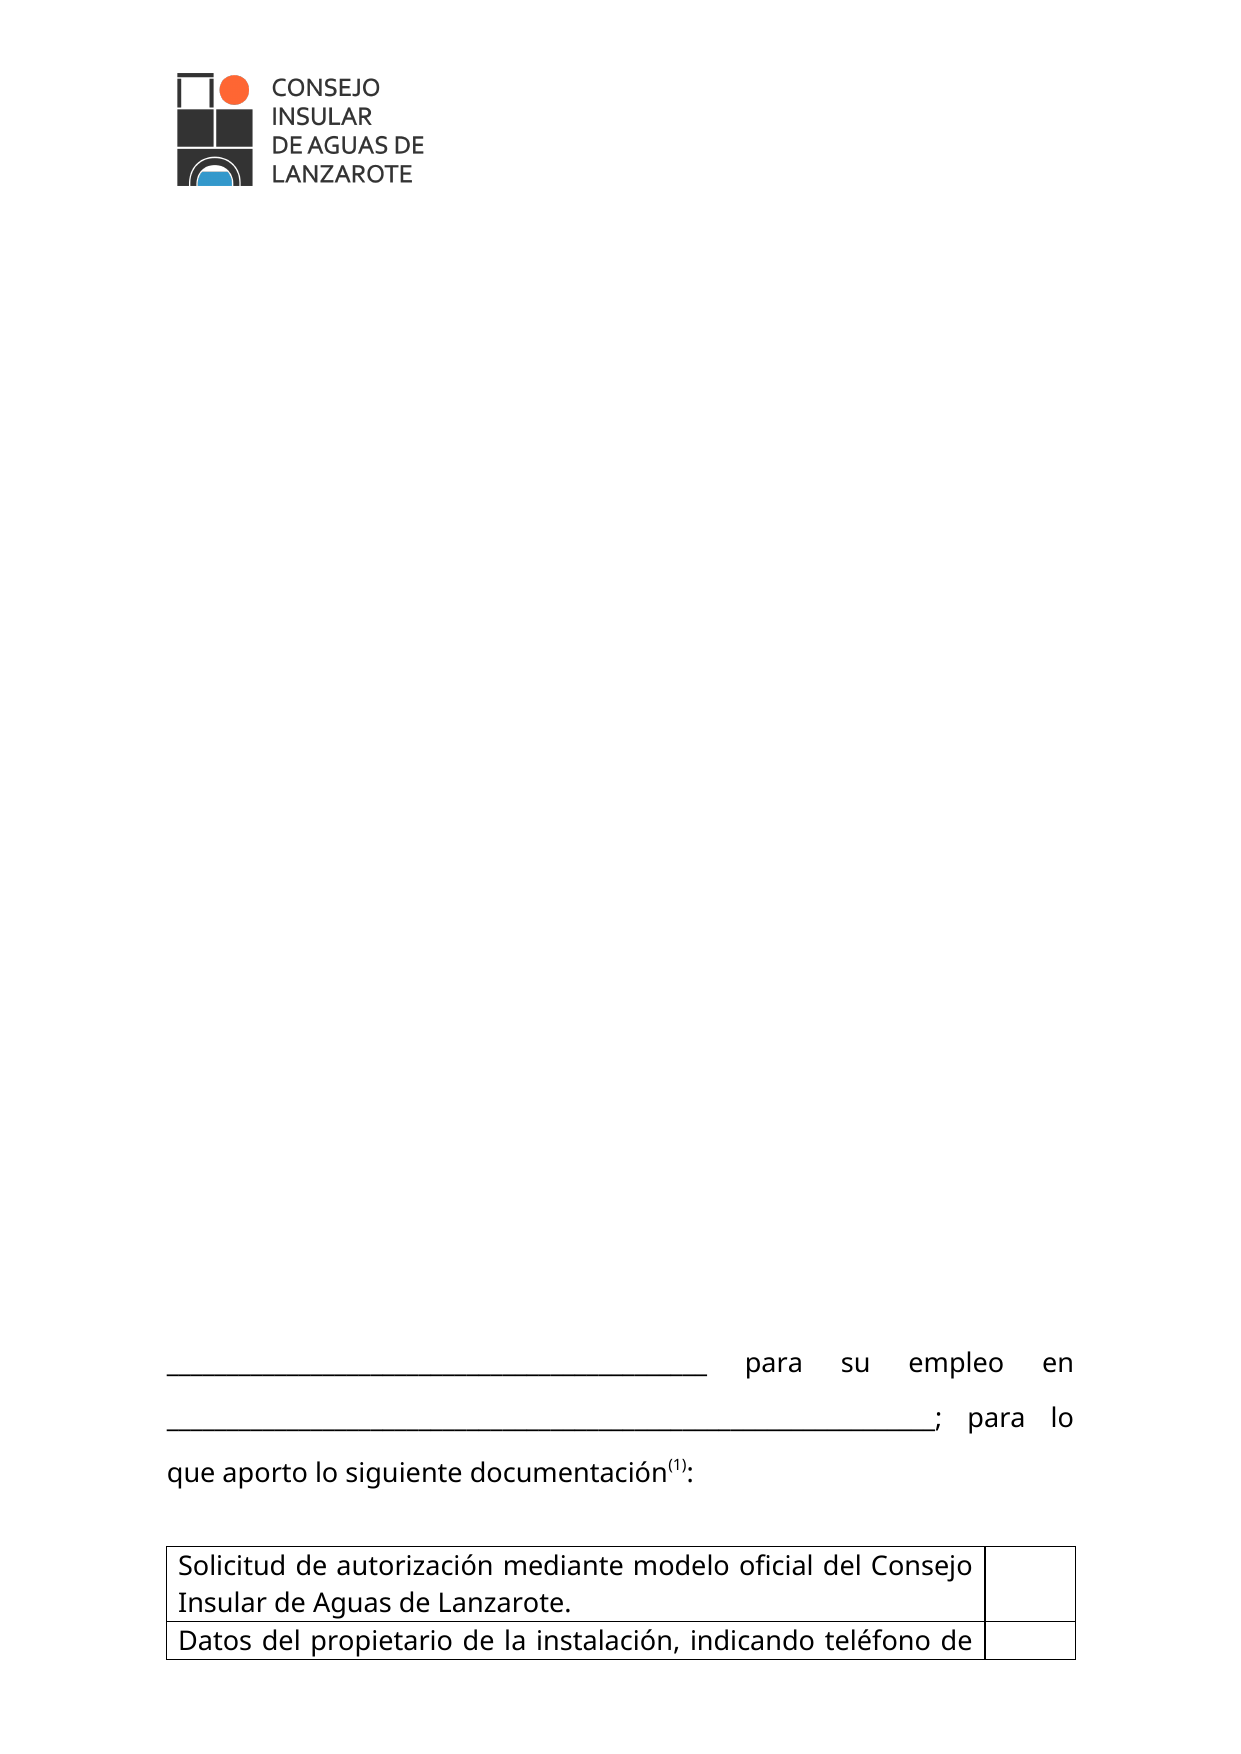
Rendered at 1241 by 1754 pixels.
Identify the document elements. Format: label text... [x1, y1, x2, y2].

picture [177, 73, 424, 186]
table_header [986, 1547, 1075, 1621]
table_cell Datos del propietario de la instalación, indicando teléfono de contacto, nombre y apellidos completo, CIF, correo electrónico para notificaciones, y en su caso, del representante. [167, 1622, 984, 1658]
text Yo, D/Dña _______________________________________________ con NIF número ______________________, actuando en nombre y representación de ______________________________________________________________ con CIF número __________________, por la presente, solicito al Consejo Insular de Aguas de Lanzarote, autorización administrativa, en el marco de sus competencias y exclusivamente a los efectos de lo dispuesto en el Real Decreto 1085/2024, de 22 de octubre, por el que se establece el régimen jurídico de la reutilización del agua, para la reutilización de aguas regeneradas, con destino al uso _____________________________________________ para su empleo en ________________________________________________________________; para lo que aporto lo siguiente documentación(1): [167, 1343, 1076, 1491]
table_cell [986, 1622, 1075, 1658]
table_header Solicitud de autorización mediante modelo oficial del Consejo Insular de Aguas de Lanzarote. [167, 1547, 984, 1621]
